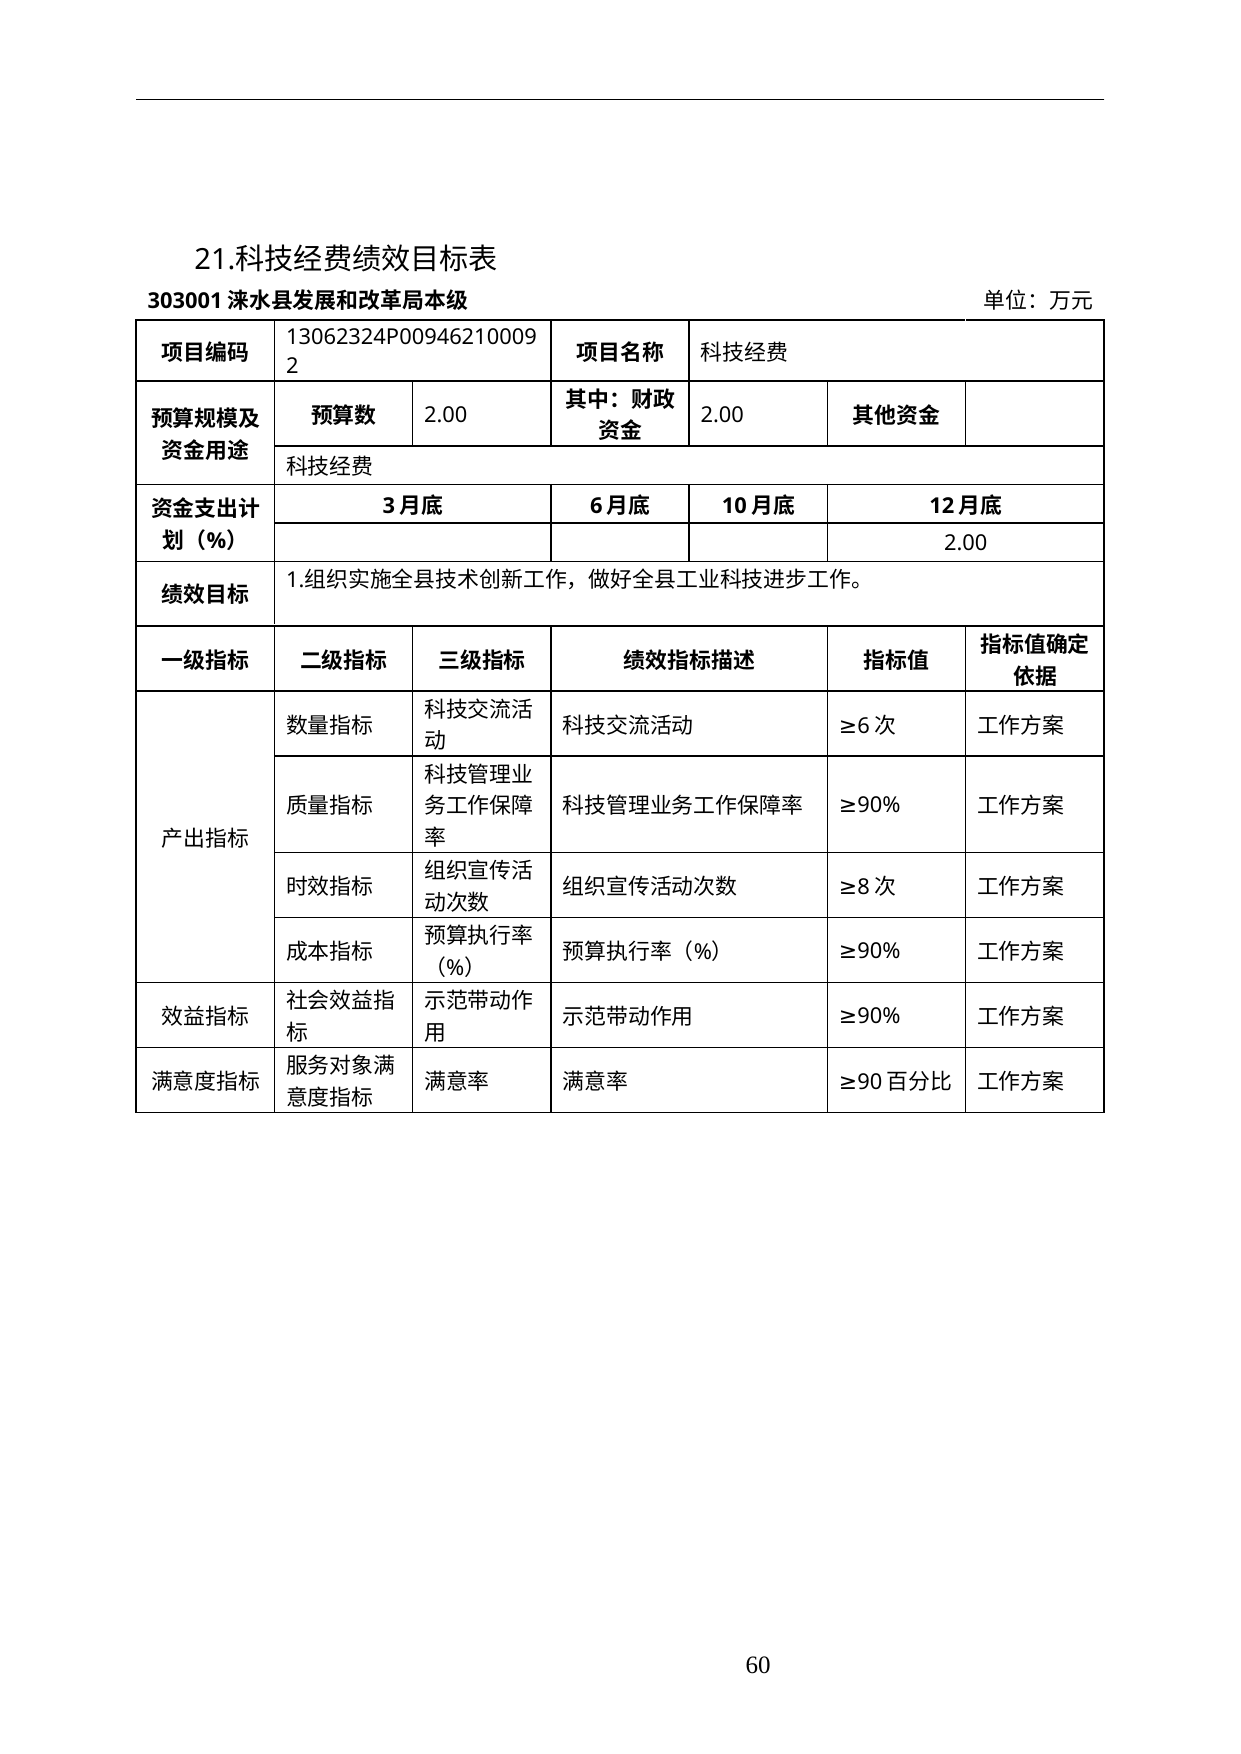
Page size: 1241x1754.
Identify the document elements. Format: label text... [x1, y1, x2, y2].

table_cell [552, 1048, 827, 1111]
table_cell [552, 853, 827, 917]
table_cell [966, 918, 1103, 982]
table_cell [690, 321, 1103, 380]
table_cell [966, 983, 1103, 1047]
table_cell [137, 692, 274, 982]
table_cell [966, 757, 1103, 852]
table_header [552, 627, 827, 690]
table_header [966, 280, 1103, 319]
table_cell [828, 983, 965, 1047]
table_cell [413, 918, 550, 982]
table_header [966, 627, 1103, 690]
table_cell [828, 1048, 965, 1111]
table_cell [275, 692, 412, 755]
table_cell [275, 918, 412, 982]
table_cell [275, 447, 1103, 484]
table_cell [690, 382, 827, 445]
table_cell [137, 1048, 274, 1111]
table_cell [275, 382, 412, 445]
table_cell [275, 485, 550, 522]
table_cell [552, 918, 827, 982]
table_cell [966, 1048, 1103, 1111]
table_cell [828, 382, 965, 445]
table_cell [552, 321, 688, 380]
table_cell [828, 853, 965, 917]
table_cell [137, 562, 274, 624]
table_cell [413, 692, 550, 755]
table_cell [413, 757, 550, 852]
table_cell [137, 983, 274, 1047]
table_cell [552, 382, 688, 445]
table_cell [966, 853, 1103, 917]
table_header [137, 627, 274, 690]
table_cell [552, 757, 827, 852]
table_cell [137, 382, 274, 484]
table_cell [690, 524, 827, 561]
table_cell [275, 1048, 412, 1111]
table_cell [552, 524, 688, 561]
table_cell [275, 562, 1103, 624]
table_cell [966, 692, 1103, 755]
text 21.科技经费绩效目标表 [136, 235, 1104, 278]
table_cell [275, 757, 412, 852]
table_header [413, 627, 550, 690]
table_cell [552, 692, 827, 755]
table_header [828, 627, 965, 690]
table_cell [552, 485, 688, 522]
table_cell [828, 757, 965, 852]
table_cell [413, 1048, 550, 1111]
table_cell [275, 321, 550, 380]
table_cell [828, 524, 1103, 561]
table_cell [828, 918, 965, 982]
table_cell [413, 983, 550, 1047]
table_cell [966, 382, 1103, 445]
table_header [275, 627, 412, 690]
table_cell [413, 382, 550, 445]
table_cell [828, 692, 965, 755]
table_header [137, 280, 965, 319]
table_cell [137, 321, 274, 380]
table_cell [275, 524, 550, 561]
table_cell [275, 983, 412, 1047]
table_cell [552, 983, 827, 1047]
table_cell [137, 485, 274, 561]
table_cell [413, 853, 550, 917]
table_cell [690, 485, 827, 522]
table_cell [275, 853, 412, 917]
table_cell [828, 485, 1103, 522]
